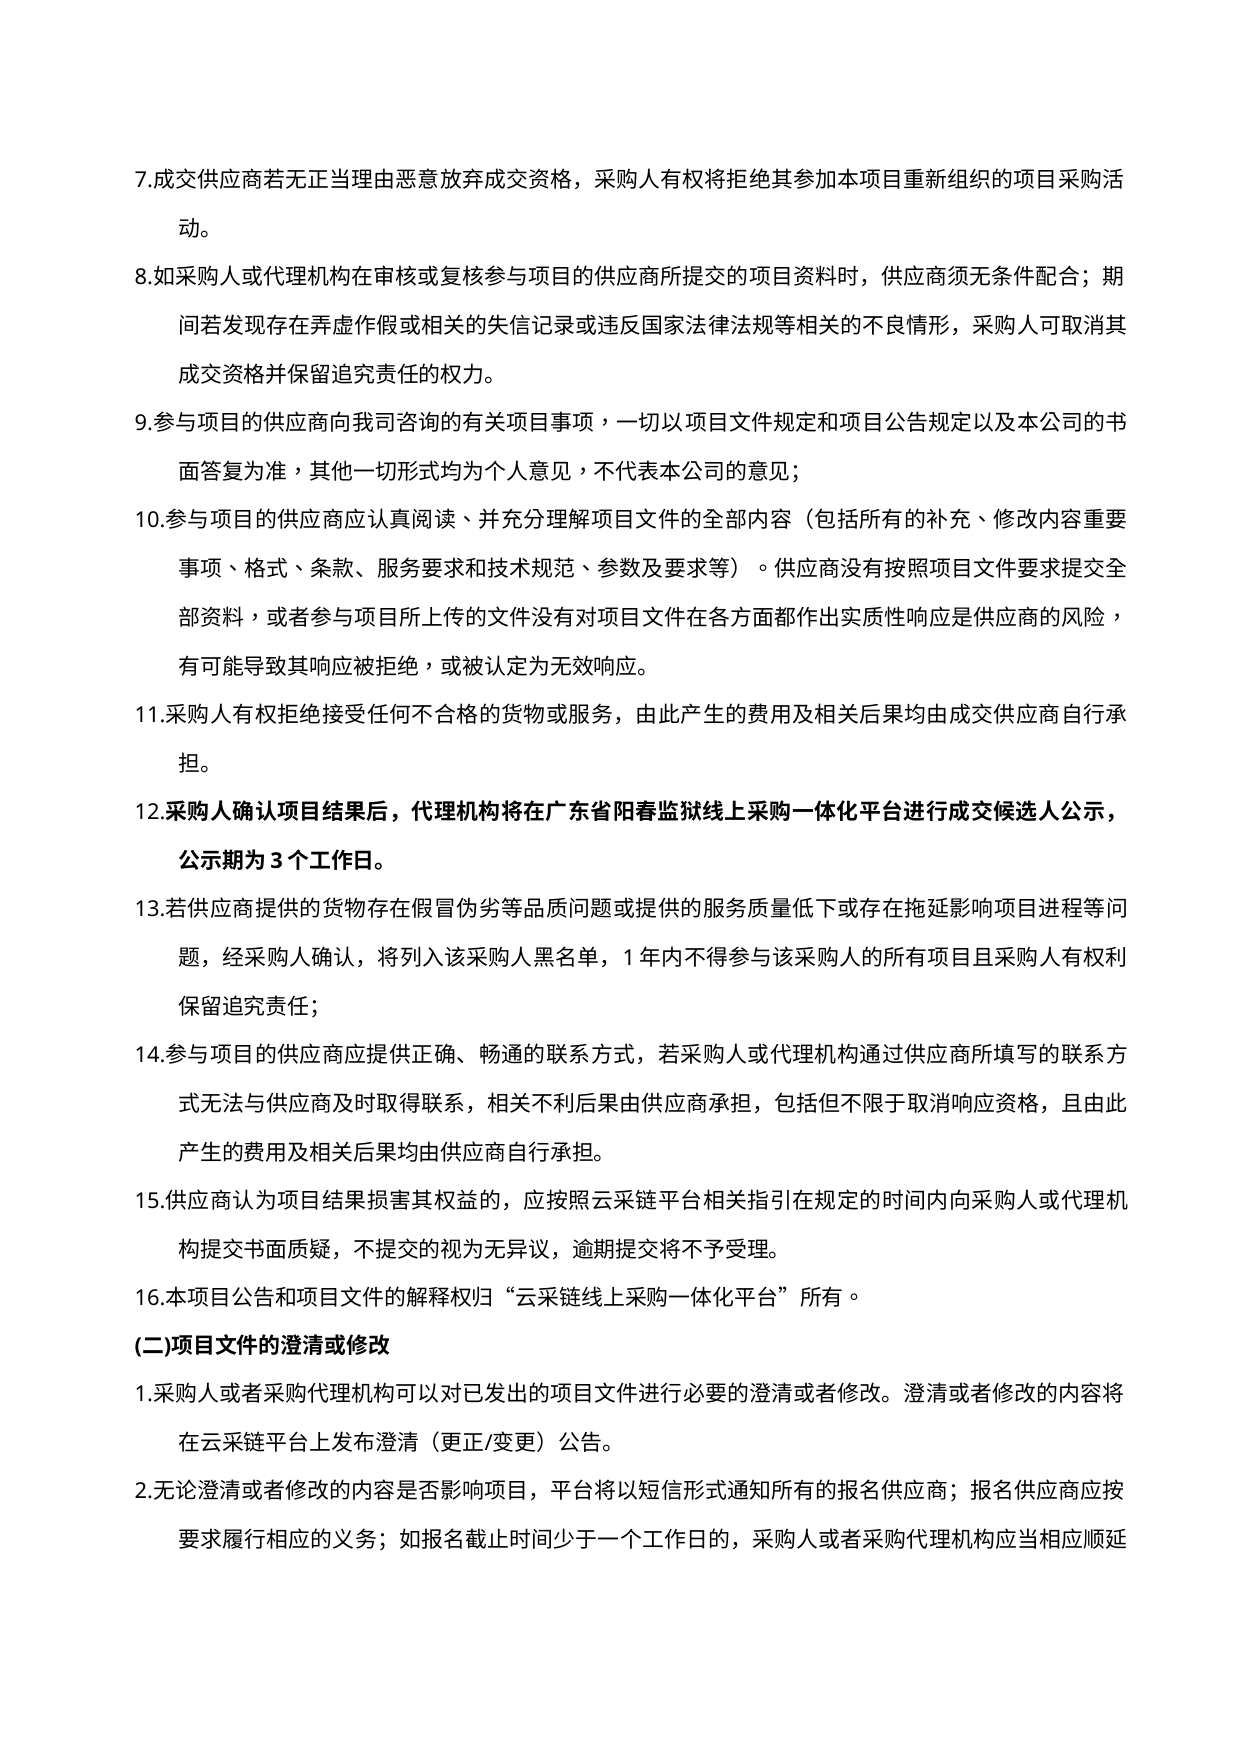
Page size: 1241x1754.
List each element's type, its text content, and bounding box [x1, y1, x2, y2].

list 本项目公告和项目文件的解释权归“云采链线上采购一体化平台”所有。 [134, 1279, 1128, 1312]
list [134, 1473, 1128, 1554]
list 若供应商提供的货物存在假冒伪劣等品质问题或提供的服务质量低下或存在拖延影响项目进程等问题，经采购人确认，将列入该采购人黑名单，1年内不得参与该采购人的所有项目且采购人有权利保留追究责任； [134, 891, 1128, 1021]
list 项目文件的澄清或修改 [134, 1328, 1128, 1360]
list 参与项目的供应商应提供正确、畅通的联系方式，若采购人或代理机构通过供应商所填写的联系方式无法与供应商及时取得联系，相关不利后果由供应商承担，包括但不限于取消响应资格，且由此产生的费用及相关后果均由供应商自行承担。 [134, 1037, 1128, 1167]
list 采购人有权拒绝接受任何不合格的货物或服务，由此产生的费用及相关后果均由成交供应商自行承担。 [134, 697, 1128, 778]
list 如采购人或代理机构在审核或复核参与项目的供应商所提交的项目资料时，供应商须无条件配合；期间若发现存在弄虚作假或相关的失信记录或违反国家法律法规等相关的不良情形，采购人可取消其成交资格并保留追究责任的权力。 [134, 259, 1128, 389]
list 采购人确认项目结果后，代理机构将在广东省阳春监狱线上采购一体化平台进行成交候选人公示，公示期为3个工作日。 [134, 794, 1128, 875]
list 采购人或者采购代理机构可以对已发出的项目文件进行必要的澄清或者修改。澄清或者修改的内容将在云采链平台上发布澄清（更正/变更）公告。 [134, 1376, 1128, 1457]
list 供应商认为项目结果损害其权益的，应按照云采链平台相关指引在规定的时间内向采购人或代理机构提交书面质疑，不提交的视为无异议，逾期提交将不予受理。 [134, 1182, 1128, 1264]
list 成交供应商若无正当理由恶意放弃成交资格，采购人有权将拒绝其参加本项目重新组织的项目采购活动。 [134, 162, 1128, 243]
list 参与项目的供应商向我司咨询的有关项目事项，一切以项目文件规定和项目公告规定以及本公司的书面答复为准，其他一切形式均为个人意见，不代表本公司的意见； [134, 405, 1128, 486]
list 参与项目的供应商应认真阅读、并充分理解项目文件的全部内容（包括所有的补充、修改内容重要事项、格式、条款、服务要求和技术规范、参数及要求等）。供应商没有按照项目文件要求提交全部资料，或者参与项目所上传的文件没有对项目文件在各方面都作出实质性响应是供应商的风险，有可能导致其响应被拒绝，或被认定为无效响应。 [134, 502, 1128, 681]
